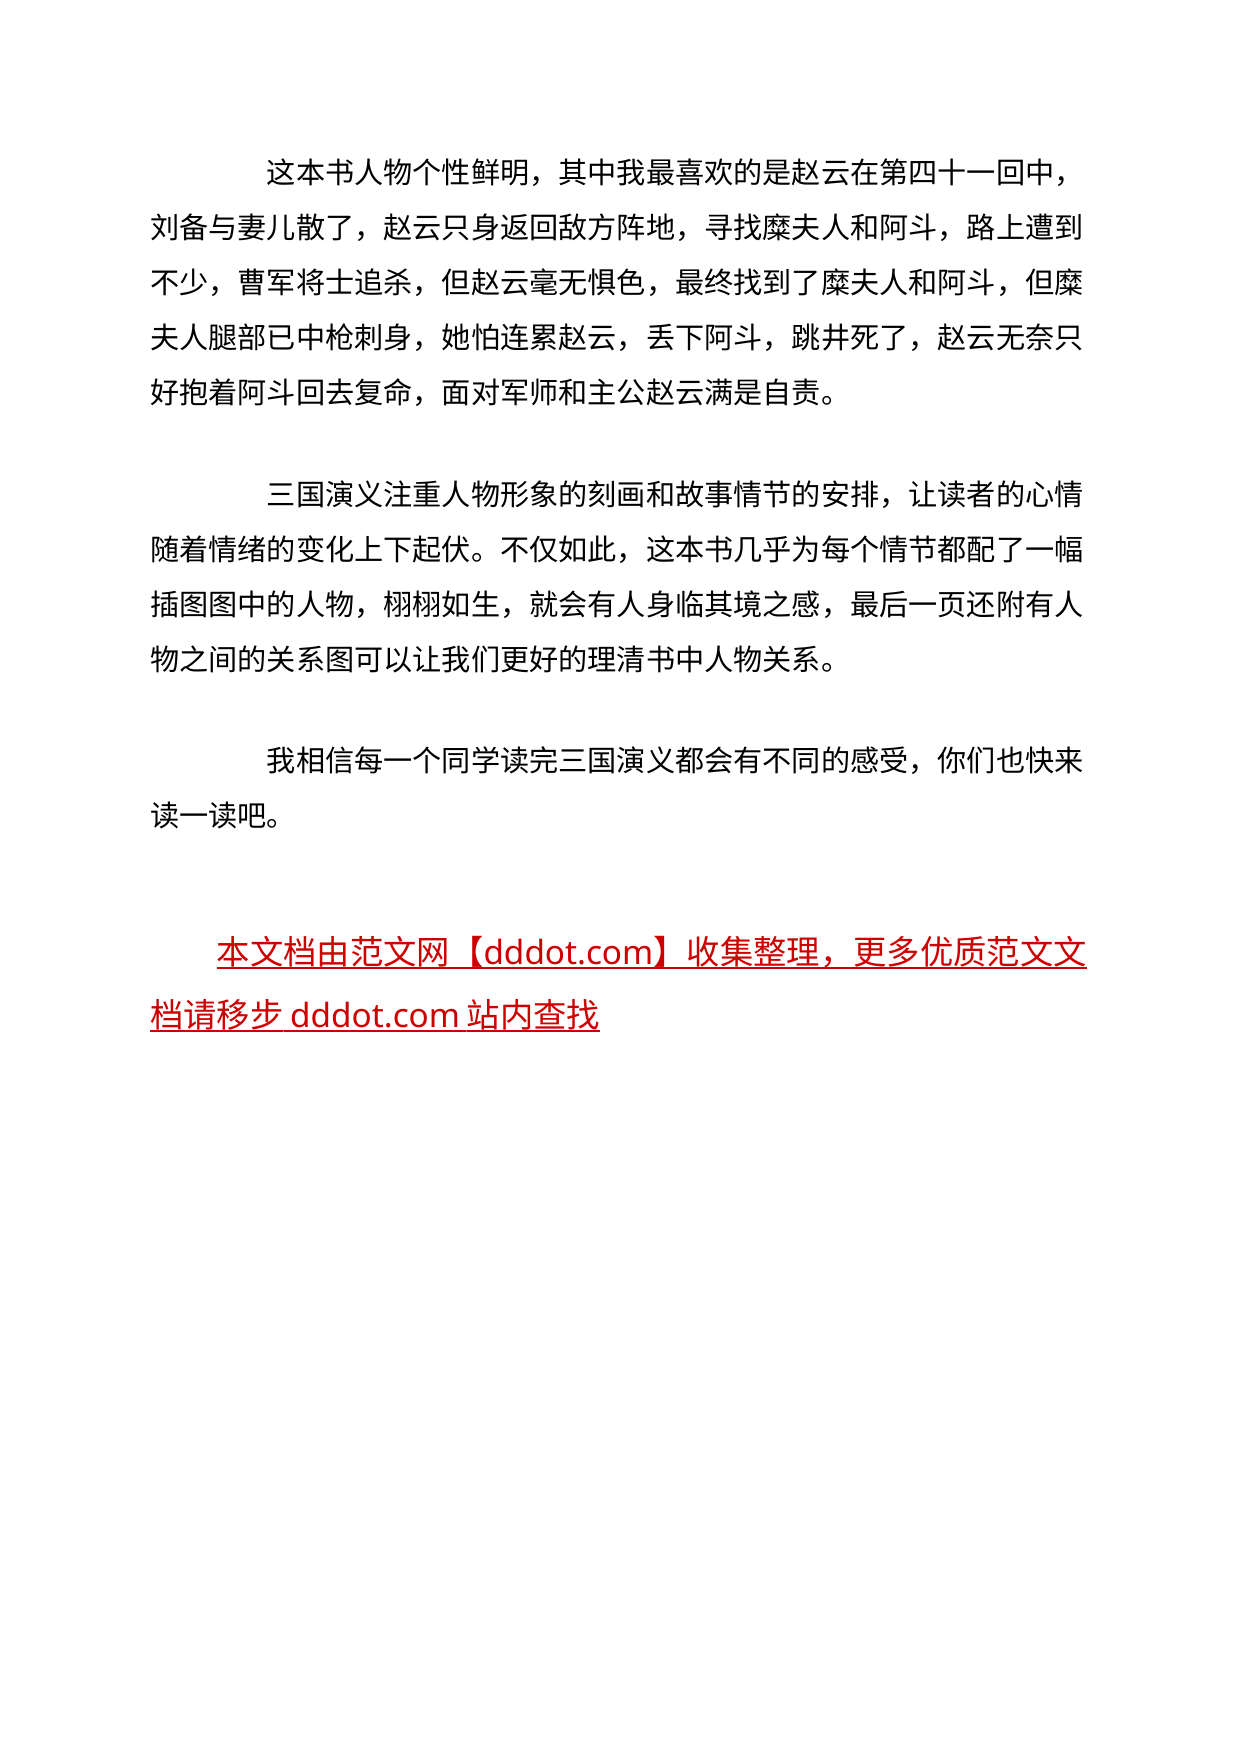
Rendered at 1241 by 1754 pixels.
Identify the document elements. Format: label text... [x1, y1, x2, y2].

text 这本书人物个性鲜明，其中我最喜欢的是赵云在第四十一回中，刘备与妻儿散了，赵云只身返回敌方阵地，寻找糜夫人和阿斗，路上遭到不少，曹军将士追杀，但赵云毫无惧色，最终找到了糜夫人和阿斗，但糜夫人腿部已中枪刺身，她怕连累赵云，丢下阿斗，跳井死了，赵云无奈只好抱着阿斗回去复命，面对军师和主公赵云满是自责。 [150, 150, 1090, 412]
text 三国演义注重人物形象的刻画和故事情节的安排，让读者的心情随着情绪的变化上下起伏。不仅如此，这本书几乎为每个情节都配了一幅插图图中的人物，栩栩如生，就会有人身临其境之感，最后一页还附有人物之间的关系图可以让我们更好的理清书中人物关系。 [150, 471, 1090, 678]
text 本文档由范文网【dddot.com】收集整理，更多优质范文文档请移步dddot.com站内查找 [150, 926, 1090, 1037]
text 我相信每一个同学读完三国演义都会有不同的感受，你们也快来读一读吧。 [150, 738, 1090, 835]
